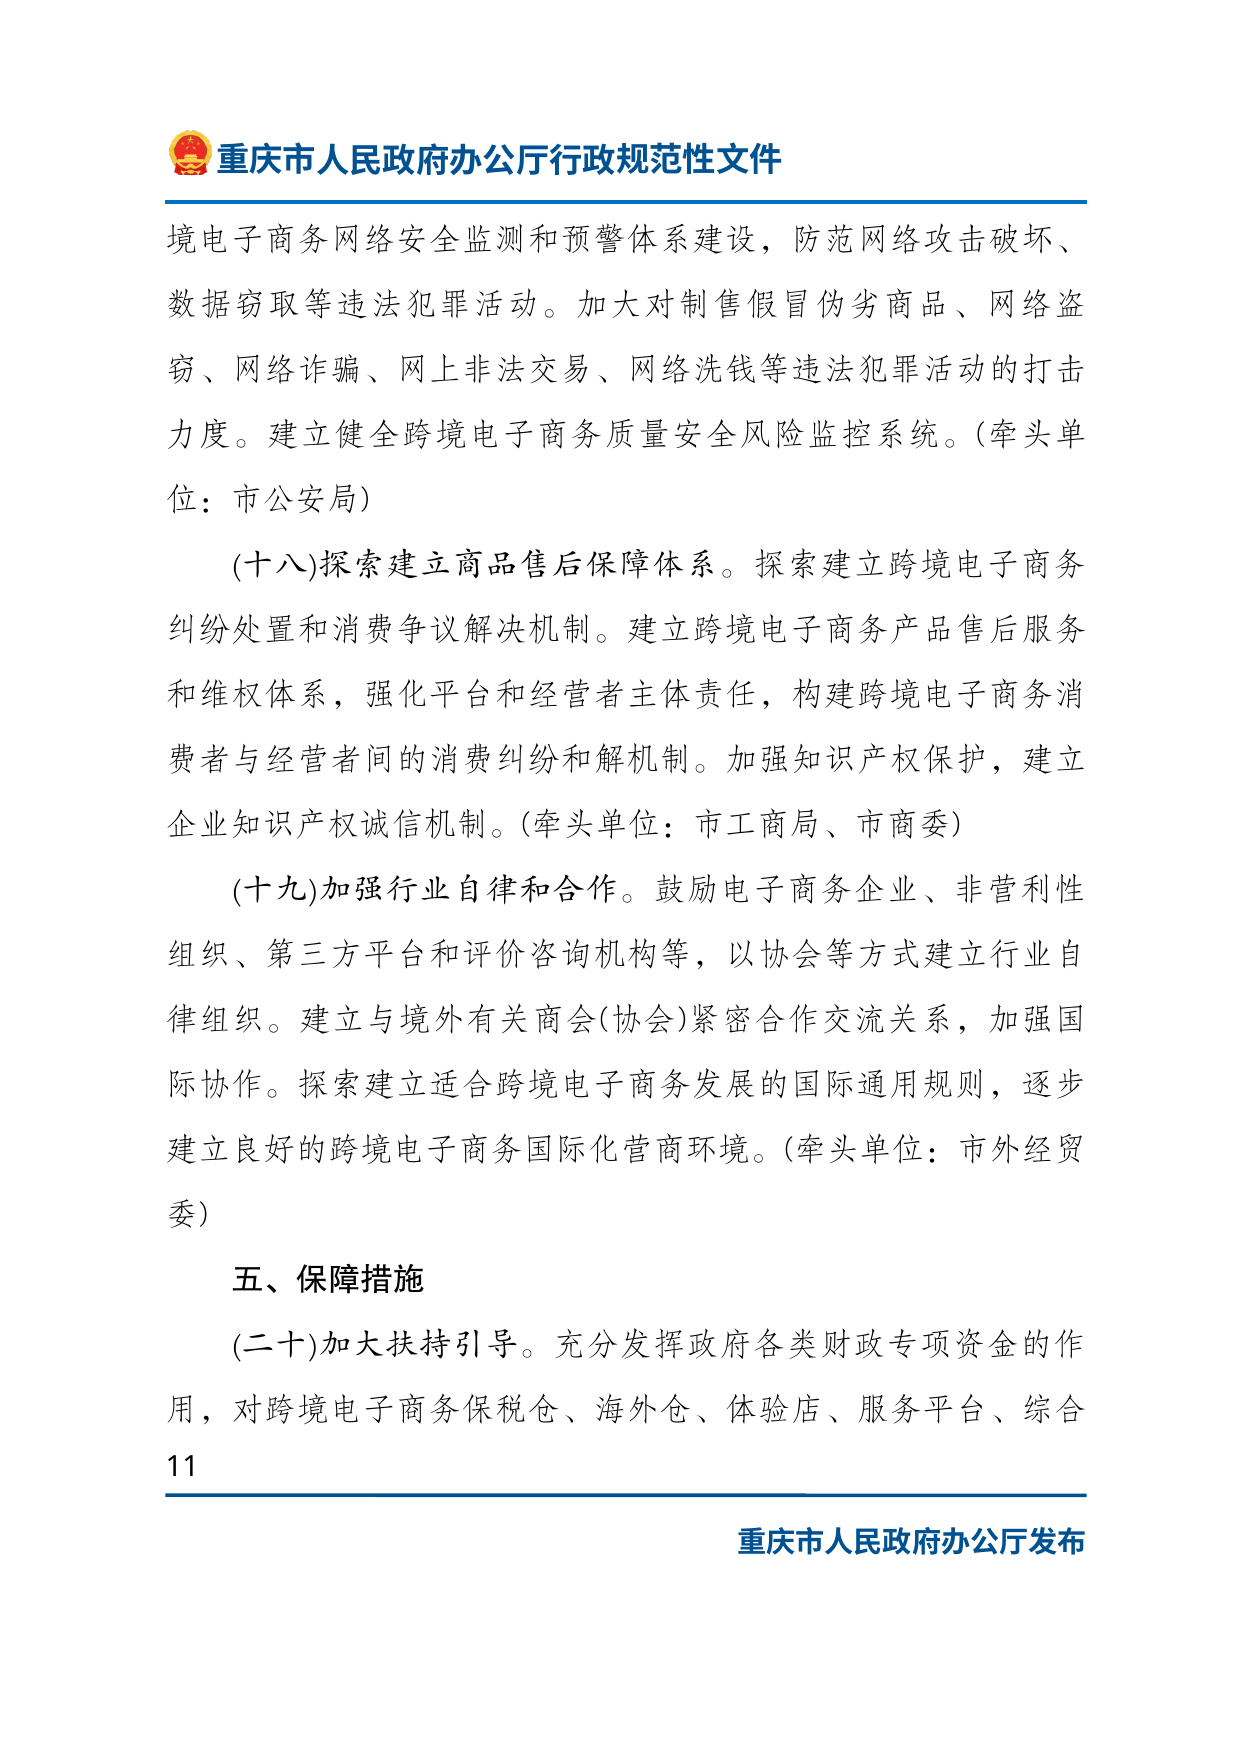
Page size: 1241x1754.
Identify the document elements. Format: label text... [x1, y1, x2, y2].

text 五、保障措施 [165, 1247, 1087, 1312]
text (十八)探索建立商品售后保障体系。探索建立跨境电子商务纠纷处置和消费争议解决机制。建立跨境电子商务产品售后服务和维权体系，强化平台和经营者主体责任，构建跨境电子商务消费者与经营者间的消费纠纷和解机制。加强知识产权保护，建立企业知识产权诚信机制。(牵头单位：市工商局、市商委) [165, 532, 1087, 857]
text (十九)加强行业自律和合作。鼓励电子商务企业、非营利性组织、第三方平台和评价咨询机构等，以协会等方式建立行业自律组织。建立与境外有关商会(协会)紧密合作交流关系，加强国际协作。探索建立适合跨境电子商务发展的国际通用规则，逐步建立良好的跨境电子商务国际化营商环境。(牵头单位：市外经贸委) [165, 857, 1087, 1247]
picture [165, 128, 216, 179]
